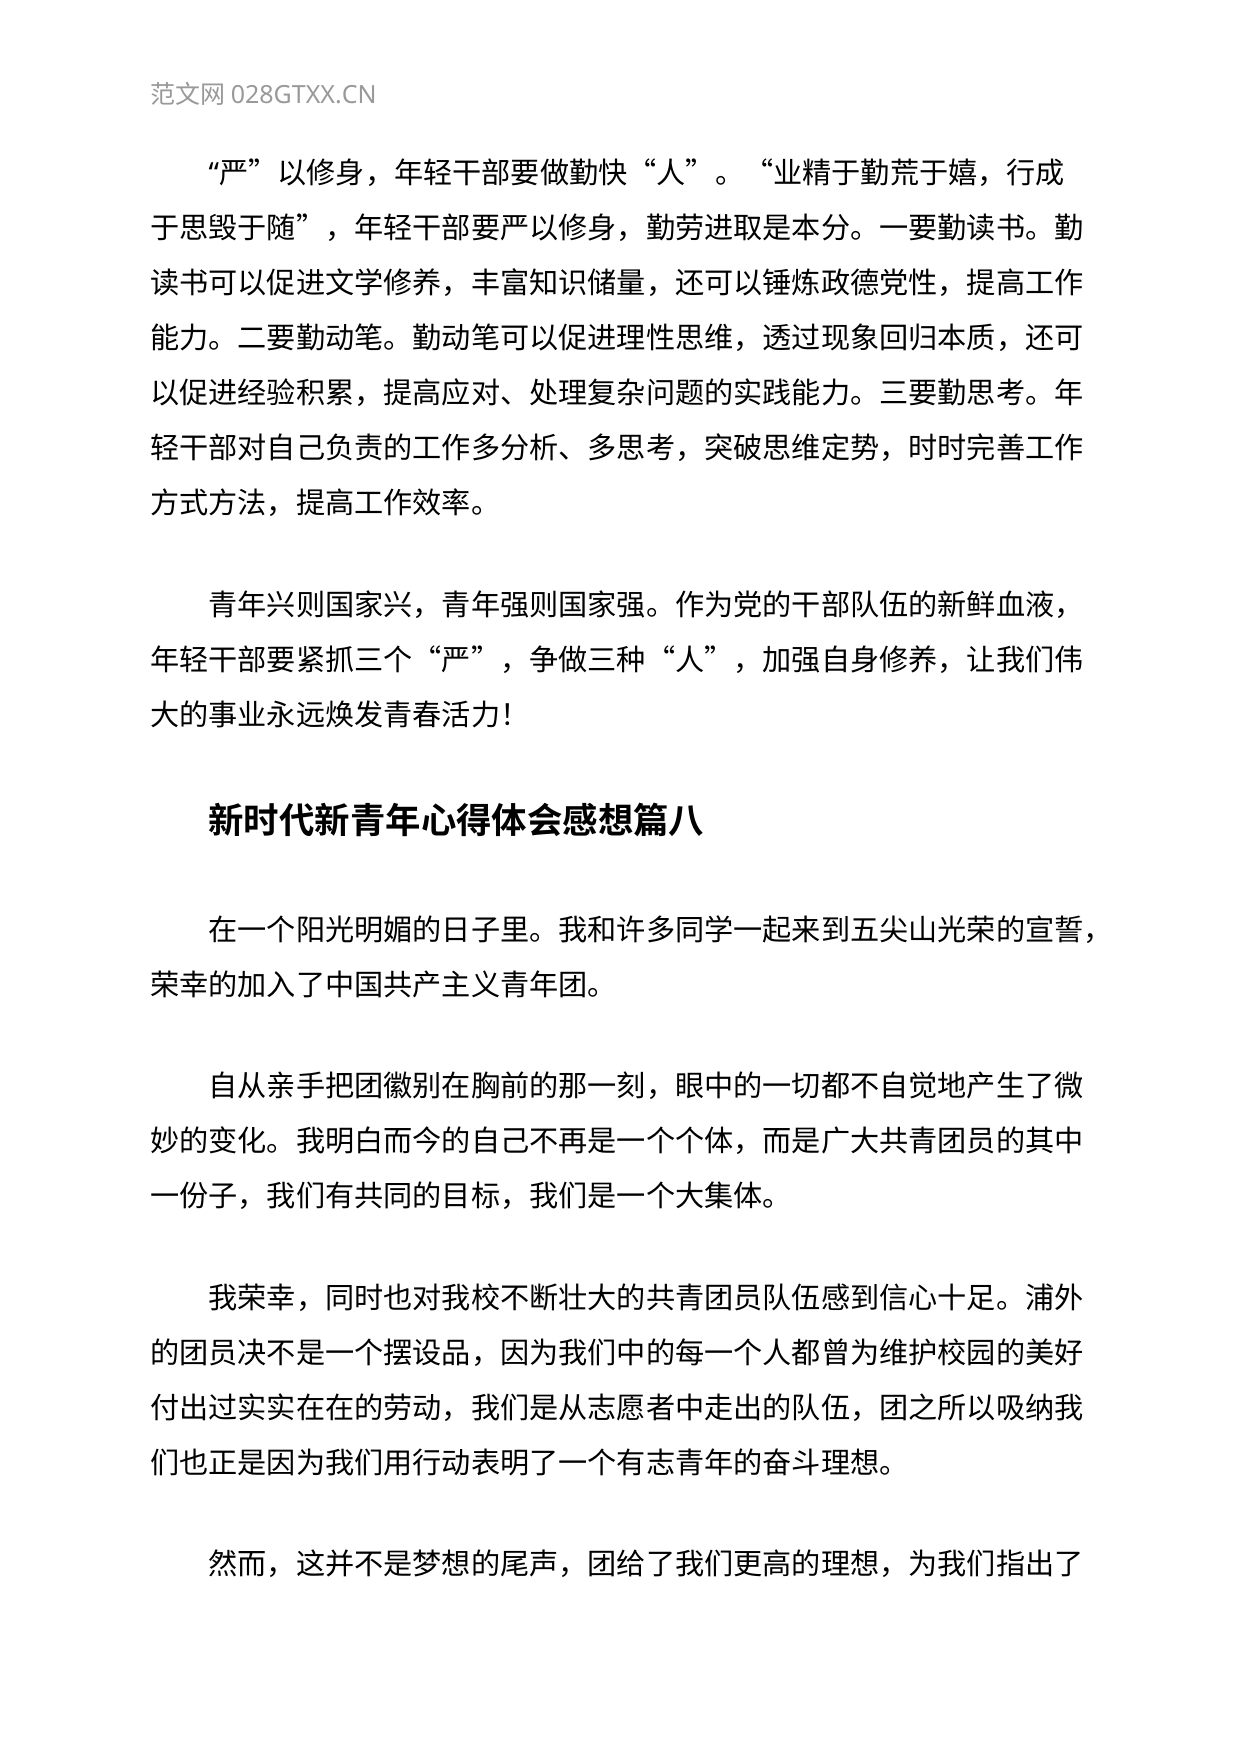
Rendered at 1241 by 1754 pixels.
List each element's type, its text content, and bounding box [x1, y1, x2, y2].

text 青年兴则国家兴，青年强则国家强。作为党的干部队伍的新鲜血液，年轻干部要紧抓三个“严”，争做三种“人”，加强自身修养，让我们伟大的事业永远焕发青春活力！ [150, 581, 1090, 733]
text 在一个阳光明媚的日子里。我和许多同学一起来到五尖山光荣的宣誓，荣幸的加入了中国共产主义青年团。 [150, 906, 1090, 1003]
text 新时代新青年心得体会感想篇八 [150, 793, 1090, 844]
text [150, 1541, 1090, 1583]
text 自从亲手把团徽别在胸前的那一刻，眼中的一切都不自觉地产生了微妙的变化。我明白而今的自己不再是一个个体，而是广大共青团员的其中一份子，我们有共同的目标，我们是一个大集体。 [150, 1063, 1090, 1215]
text 我荣幸，同时也对我校不断壮大的共青团员队伍感到信心十足。浦外的团员决不是一个摆设品，因为我们中的每一个人都曾为维护校园的美好付出过实实在在的劳动，我们是从志愿者中走出的队伍，团之所以吸纳我们也正是因为我们用行动表明了一个有志青年的奋斗理想。 [150, 1274, 1090, 1481]
text “严”以修身，年轻干部要做勤快“人”。“业精于勤荒于嬉，行成于思毁于随”，年轻干部要严以修身，勤劳进取是本分。一要勤读书。勤读书可以促进文学修养，丰富知识储量，还可以锤炼政德党性，提高工作能力。二要勤动笔。勤动笔可以促进理性思维，透过现象回归本质，还可以促进经验积累，提高应对、处理复杂问题的实践能力。三要勤思考。年轻干部对自己负责的工作多分析、多思考，突破思维定势，时时完善工作方式方法，提高工作效率。 [150, 150, 1090, 522]
